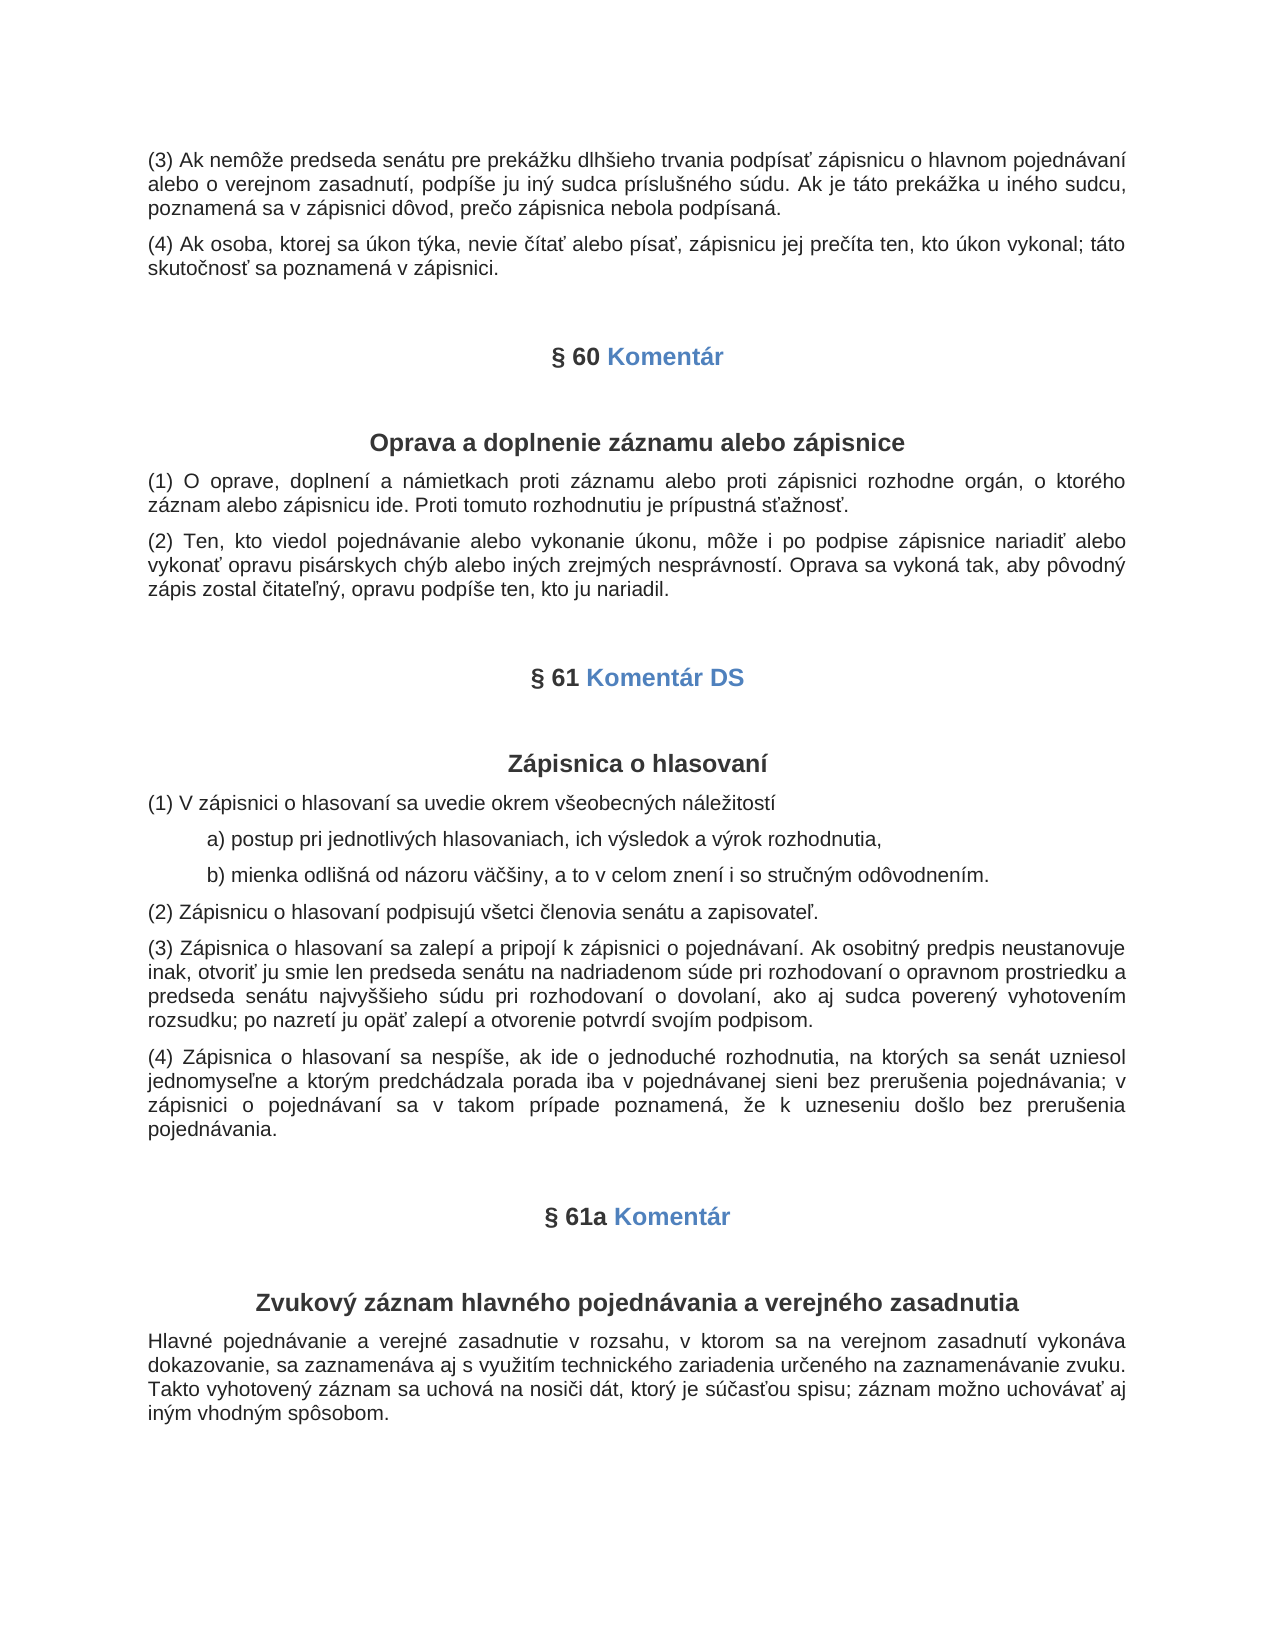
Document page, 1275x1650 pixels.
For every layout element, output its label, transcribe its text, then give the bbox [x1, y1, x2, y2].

text (1) O oprave, doplnení a námietkach proti záznamu alebo proti zápisnici rozhodne orgán, o ktorého záznam alebo zápisnicu ide. Proti tomuto rozhodnutiu je prípustná sťažnosť. [148, 469, 1127, 517]
text (3) Zápisnica o hlasovaní sa zalepí a pripojí k zápisnici o pojednávaní. Ak osobitný predpis neustanovuje inak, otvoriť ju smie len predseda senátu na nadriadenom súde pri rozhodovaní o opravnom prostriedku a predseda senátu najvyššieho súdu pri rozhodovaní o dovolaní, ako aj sudca poverený vyhotovením rozsudku; po nazretí ju opäť zalepí a otvorenie potvrdí svojím podpisom. [148, 936, 1127, 1032]
subtitle Zvukový záznam hlavného pojednávania a verejného zasadnutia [148, 1288, 1127, 1317]
text § 60 Komentár [148, 342, 1127, 370]
text (4) Ak osoba, ktorej sa úkon týka, nevie čítať alebo písať, zápisnicu jej prečíta ten, kto úkon vykonal; táto skutočnosť sa poznamená v zápisnici. [148, 232, 1127, 280]
text a) postup pri jednotlivých hlasovaniach, ich výsledok a výrok rozhodnutia, [207, 827, 1127, 851]
subtitle Zápisnica o hlasovaní [148, 749, 1127, 778]
text (2) Zápisnicu o hlasovaní podpisujú všetci členovia senátu a zapisovateľ. [148, 900, 1127, 924]
text (1) V zápisnici o hlasovaní sa uvedie okrem všeobecných náležitostí [148, 790, 1127, 814]
text § 61 Komentár DS [148, 663, 1127, 692]
text (4) Zápisnica o hlasovaní sa nespíše, ak ide o jednoduché rozhodnutia, na ktorých sa senát uzniesol jednomyseľne a ktorým predchádzala porada iba v pojednávanej sieni bez prerušenia pojednávania; v zápisnici o pojednávaní sa v takom prípade poznamená, že k uzneseniu došlo bez prerušenia pojednávania. [148, 1044, 1127, 1140]
text (2) Ten, kto viedol pojednávanie alebo vykonanie úkonu, môže i po podpise zápisnice nariadiť alebo vykonať opravu pisárskych chýb alebo iných zrejmých nesprávností. Oprava sa vykoná tak, aby pôvodný zápis zostal čitateľný, opravu podpíše ten, kto ju nariadil. [148, 529, 1127, 601]
text b) mienka odlišná od názoru väčšiny, a to v celom znení i so stručným odôvodnením. [207, 863, 1127, 887]
text § 61a Komentár [148, 1202, 1127, 1231]
text Hlavné pojednávanie a verejné zasadnutie v rozsahu, v ktorom sa na verejnom zasadnutí vykonáva dokazovanie, sa zaznamenáva aj s využitím technického zariadenia určeného na zaznamenávanie zvuku. Takto vyhotovený záznam sa uchová na nosiči dát, ktorý je súčasťou spisu; záznam možno uchovávať aj iným vhodným spôsobom. [148, 1329, 1127, 1425]
text (3) Ak nemôže predseda senátu pre prekážku dlhšieho trvania podpísať zápisnicu o hlavnom pojednávaní alebo o verejnom zasadnutí, podpíše ju iný sudca príslušného súdu. Ak je táto prekážka u iného sudcu, poznamená sa v zápisnici dôvod, prečo zápisnica nebola podpísaná. [148, 148, 1127, 219]
subtitle Oprava a doplnenie záznamu alebo zápisnice [148, 428, 1127, 456]
